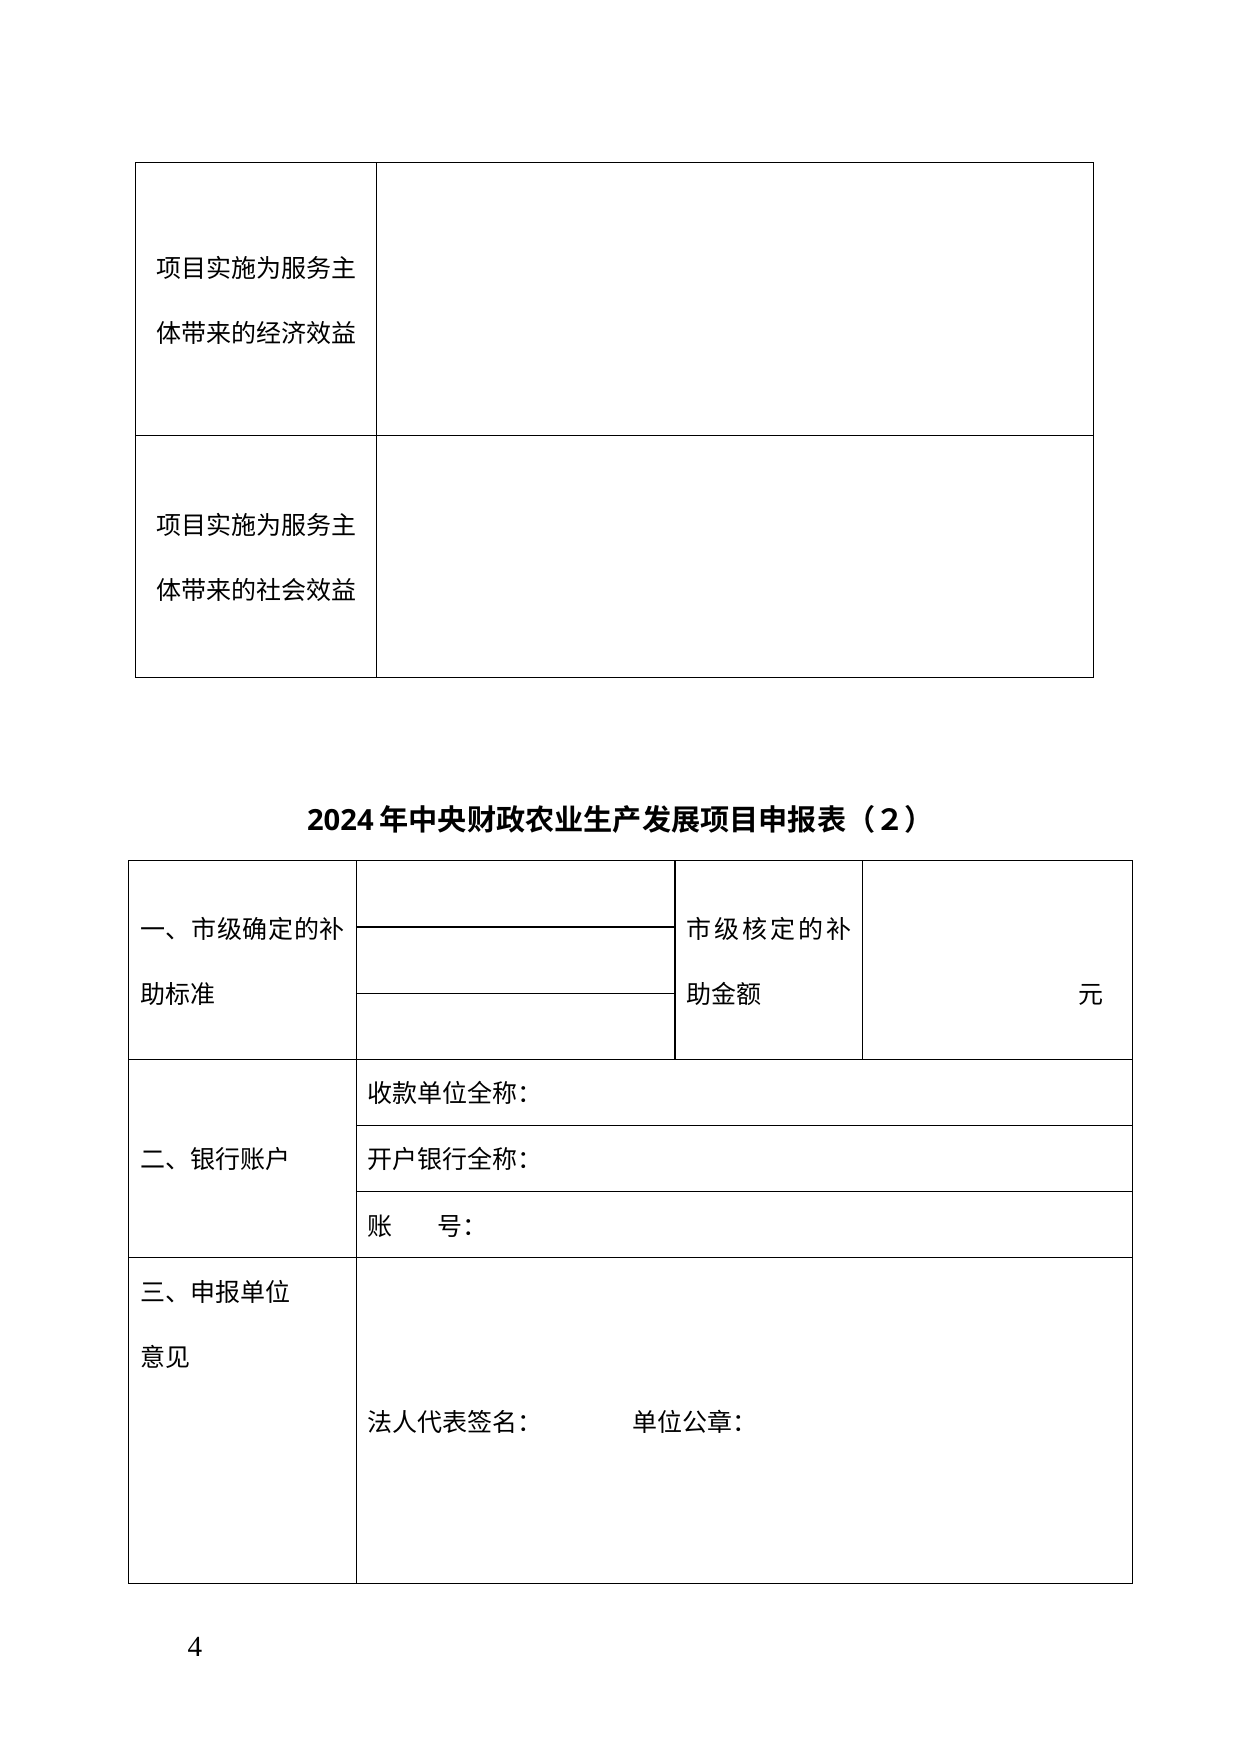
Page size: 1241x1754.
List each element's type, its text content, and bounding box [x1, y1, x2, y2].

table_header 一、市级确定的补助标准 [129, 861, 356, 1058]
table_header 市级核定的补助金额 [676, 861, 862, 1058]
table_cell 法人代表签名： 单位公章： 年 月 日 [357, 1258, 1132, 1583]
table_cell 二、银行账户 [129, 1060, 356, 1257]
table_cell 收款单位全称： [357, 1060, 1132, 1124]
table_cell 三、申报单位 意见 [129, 1258, 356, 1583]
table_header [357, 861, 674, 926]
table_cell [377, 163, 1093, 434]
table_cell 账 号： [357, 1192, 1132, 1257]
table_cell 项目实施为服务主体带来的社会效益 [136, 436, 376, 677]
table_cell [377, 436, 1093, 677]
table_cell 开户银行全称： [357, 1126, 1132, 1191]
table_cell [357, 994, 674, 1058]
text 2024年中央财政农业生产发展项目申报表（２） [187, 797, 1053, 839]
table_cell [357, 928, 674, 992]
table_header 元 [863, 861, 1132, 1058]
table_cell 项目实施为服务主体带来的经济效益 [136, 163, 376, 434]
